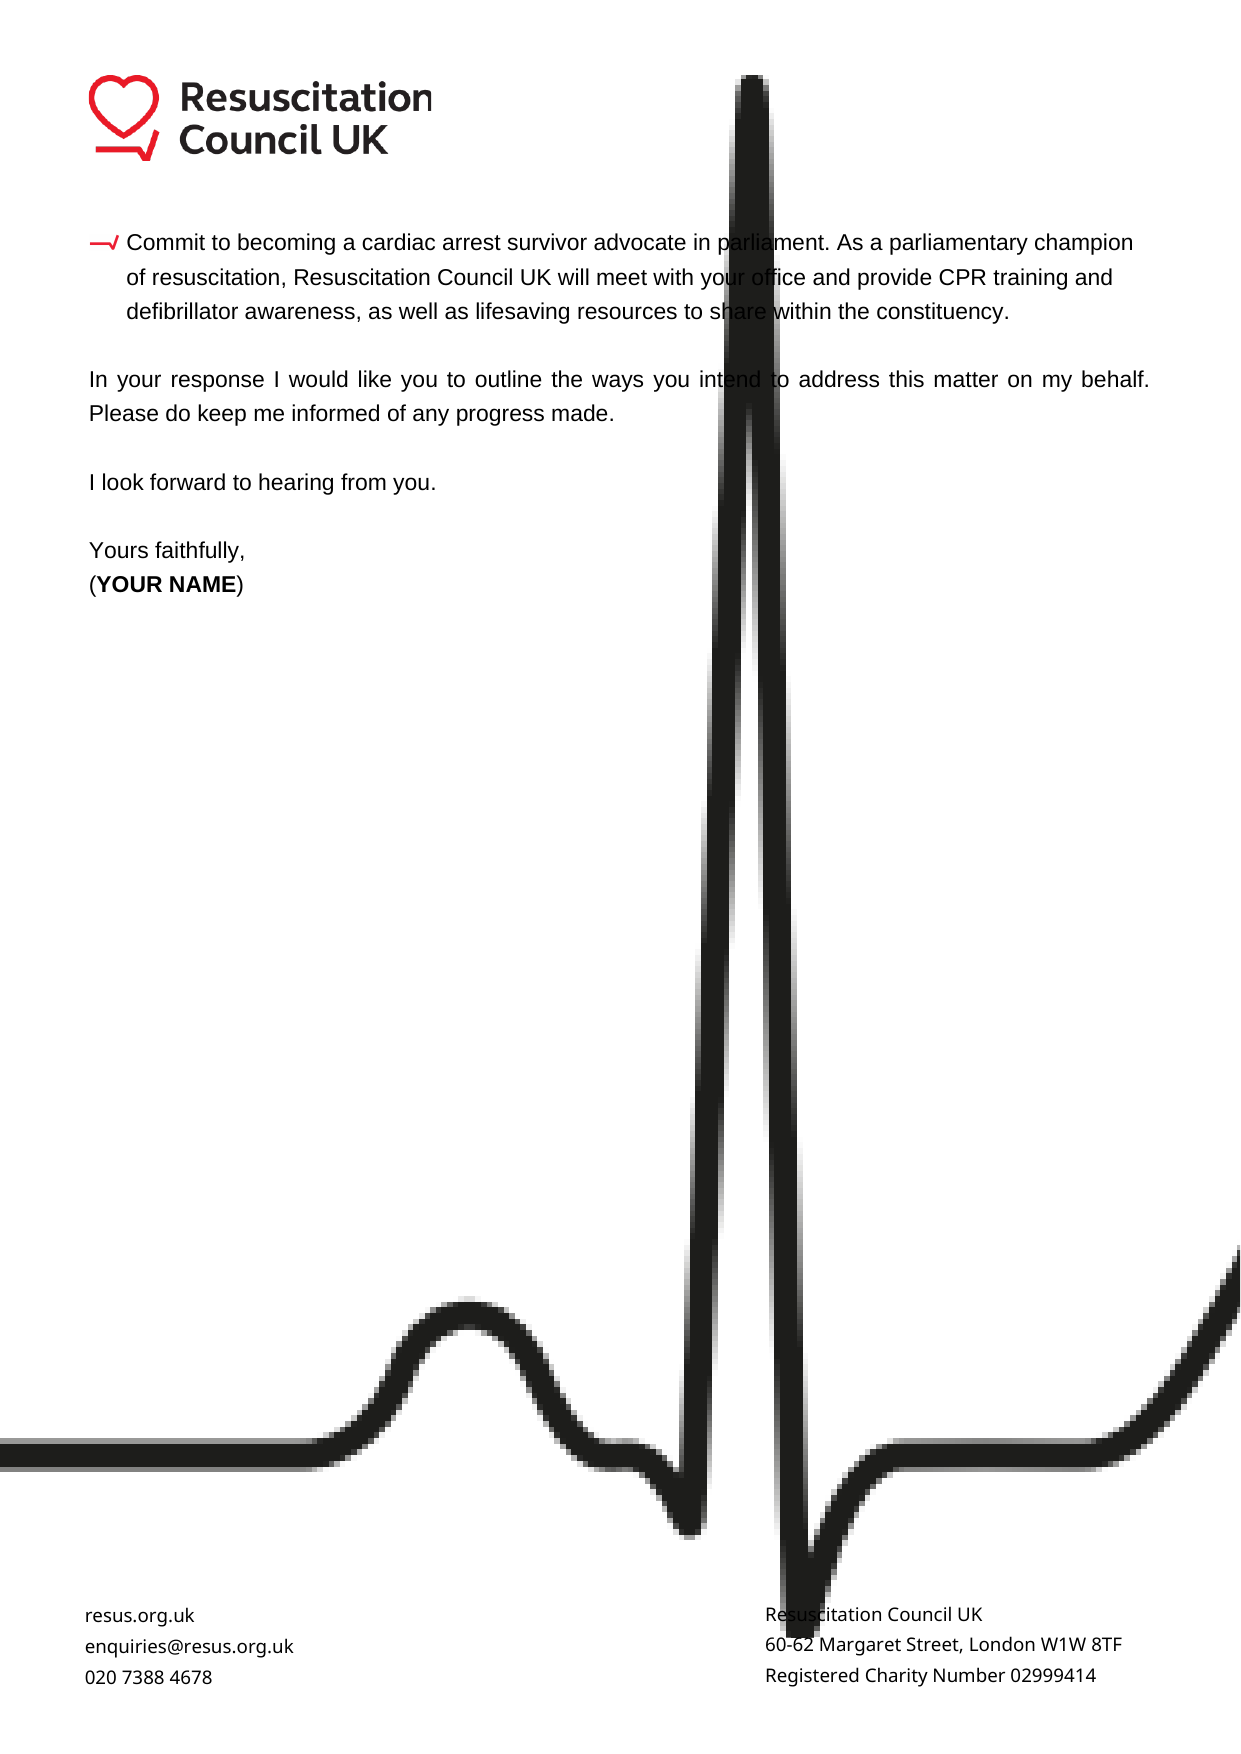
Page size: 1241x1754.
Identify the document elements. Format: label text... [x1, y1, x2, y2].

picture [89, 234, 120, 251]
text In your response I would like you to outline the ways you intend to address this matter on my behalf. Please do keep me informed of any progress made. [89, 366, 1152, 427]
text Yours faithfully, [89, 537, 1152, 563]
list Commit to becoming a cardiac arrest survivor advocate in parliament. As a parliamentary champion of resuscitation, Resuscitation Council UK will meet with your office and provide CPR training and defibrillator awareness, as well as lifesaving resources to share within the constituency. [89, 229, 1152, 324]
text (YOUR NAME) [89, 571, 1152, 597]
text I look forward to hearing from you. [89, 468, 1152, 495]
